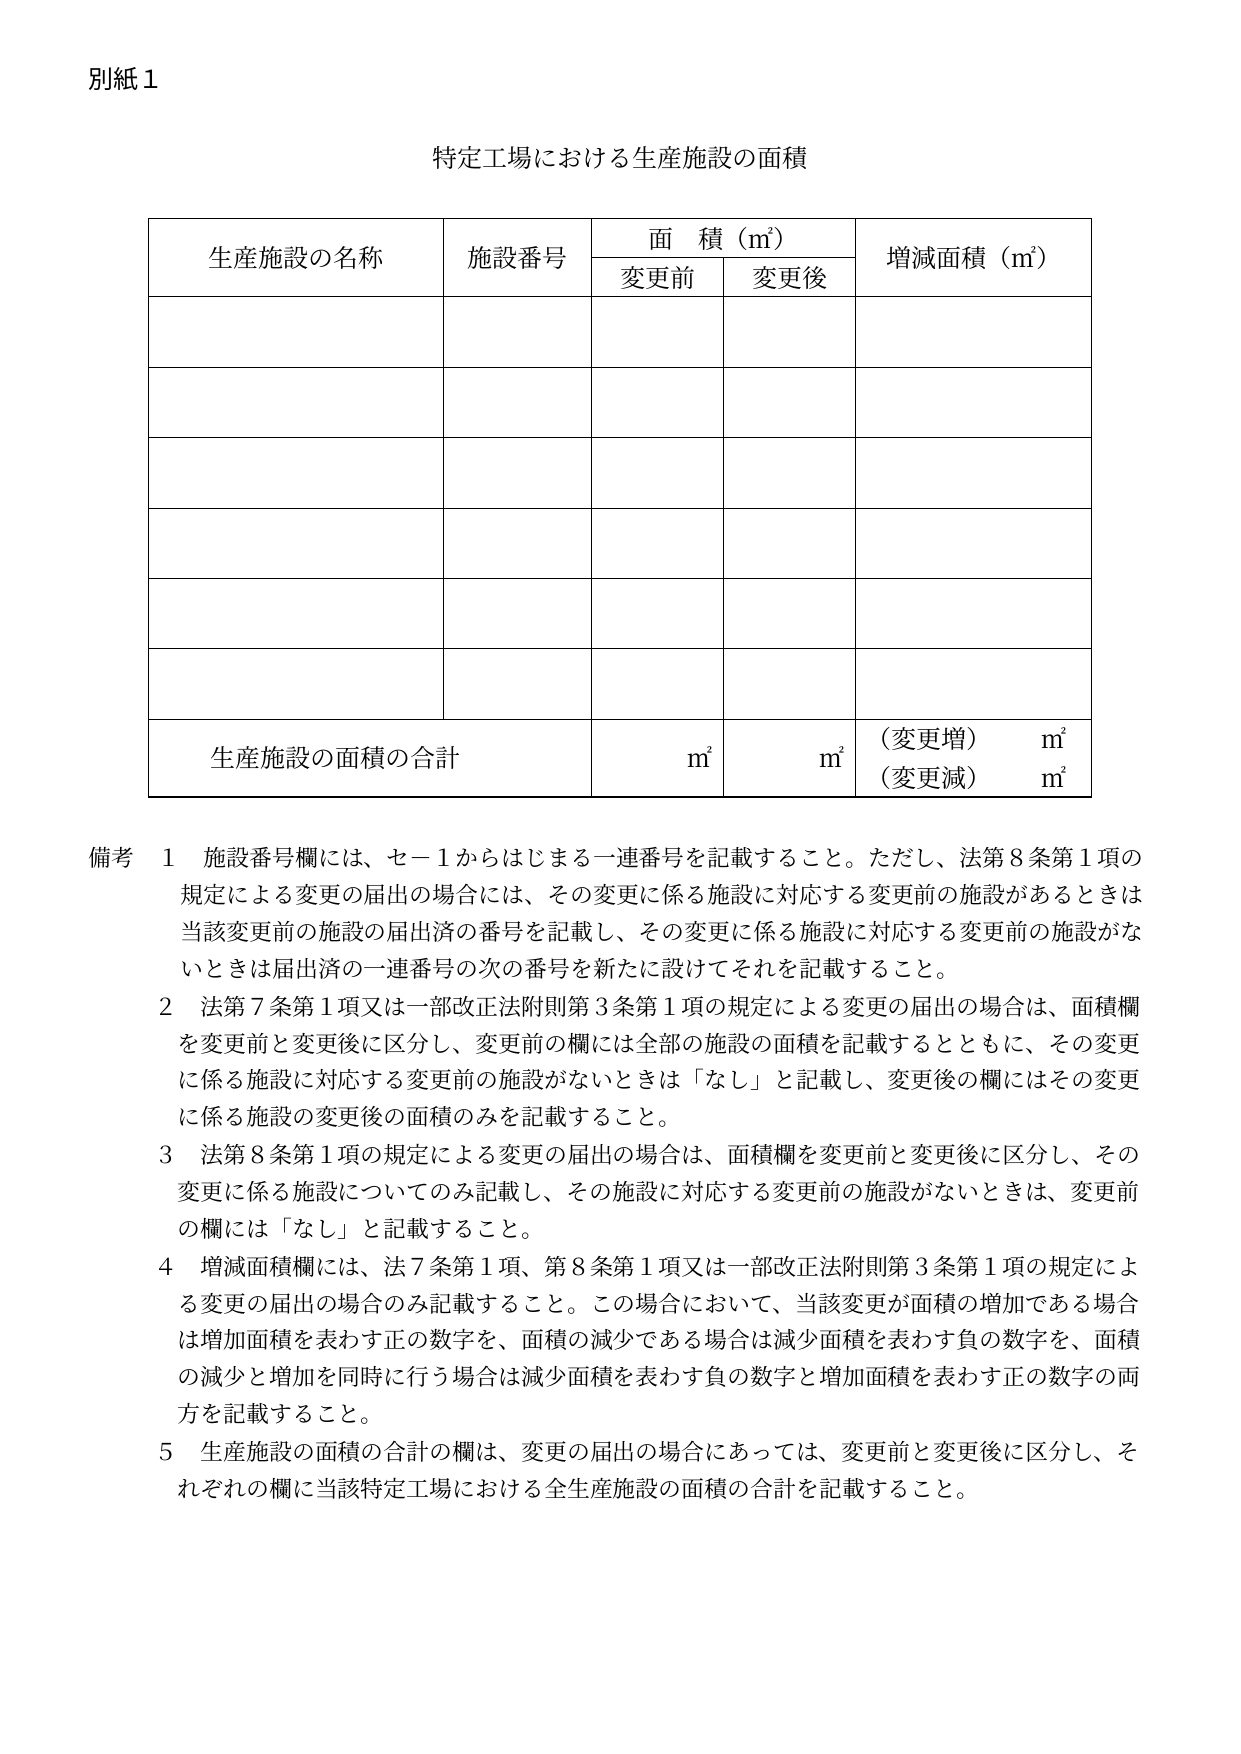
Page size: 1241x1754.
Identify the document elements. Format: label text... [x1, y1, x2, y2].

table_cell [592, 368, 723, 437]
table_header 面 積（㎡） [592, 219, 855, 257]
table_cell [856, 509, 1091, 578]
table_cell [856, 579, 1091, 648]
table_cell 生産施設の面積の合計 [149, 720, 591, 796]
table_cell ㎡ [724, 720, 855, 796]
table_cell [149, 368, 443, 437]
table_header 生産施設の名称 [149, 219, 443, 296]
table_cell [592, 579, 723, 648]
table_cell [149, 579, 443, 648]
text 特定工場における生産施設の面積 [89, 139, 1152, 175]
table_cell ㎡ [592, 720, 723, 796]
table_cell [592, 297, 723, 367]
table_cell [724, 297, 855, 367]
table_cell [149, 438, 443, 507]
table_cell [444, 579, 591, 648]
table_cell [444, 649, 591, 719]
table_cell 変更前 [592, 258, 723, 296]
table_cell [724, 368, 855, 437]
table_cell [149, 509, 443, 578]
text ２ 法第７条第１項又は一部改正法附則第３条第１項の規定による変更の届出の場合は、面積欄を変更前と変更後に区分し、変更前の欄には全部の施設の面積を記載するとともに、その変更に係る施設に対応する変更前の施設がないときは「なし」と記載し、変更後の欄にはその変更に係る施設の変更後の面積のみを記載すること。 [154, 989, 1152, 1132]
table_cell [444, 368, 591, 437]
text 備考 １ 施設番号欄には、セ－１からはじまる一連番号を記載すること。ただし、法第８条第１項の規定による変更の届出の場合には、その変更に係る施設に対応する変更前の施設があるときは当該変更前の施設の届出済の番号を記載し、その変更に係る施設に対応する変更前の施設がないときは届出済の一連番号の次の番号を新たに設けてそれを記載すること。 [89, 841, 1152, 984]
table_cell [856, 297, 1091, 367]
table_cell [149, 297, 443, 367]
table_cell [444, 438, 591, 507]
table_cell [444, 297, 591, 367]
table_header 増減面積（㎡） [856, 219, 1091, 296]
table_header 施設番号 [444, 219, 591, 296]
table_cell [444, 509, 591, 578]
table_cell [724, 438, 855, 507]
table_cell [724, 649, 855, 719]
table_cell [592, 509, 723, 578]
text ４ 増減面積欄には、法７条第１項、第８条第１項又は一部改正法附則第３条第１項の規定による変更の届出の場合のみ記載すること。この場合において、当該変更が面積の増加である場合は増加面積を表わす正の数字を、面積の減少である場合は減少面積を表わす負の数字を、面積の減少と増加を同時に行う場合は減少面積を表わす負の数字と増加面積を表わす正の数字の両方を記載すること。 [154, 1249, 1152, 1429]
table_cell [592, 438, 723, 507]
text ３ 法第８条第１項の規定による変更の届出の場合は、面積欄を変更前と変更後に区分し、その変更に係る施設についてのみ記載し、その施設に対応する変更前の施設がないときは、変更前の欄には「なし」と記載すること。 [154, 1137, 1152, 1244]
table_cell [724, 509, 855, 578]
table_cell [856, 368, 1091, 437]
table_cell [856, 649, 1091, 719]
text ５ 生産施設の面積の合計の欄は、変更の届出の場合にあっては、変更前と変更後に区分し、それぞれの欄に当該特定工場における全生産施設の面積の合計を記載すること。 [154, 1434, 1152, 1504]
table_cell （変更増） ㎡ （変更減） ㎡ [856, 720, 1091, 796]
table_cell [592, 649, 723, 719]
text 別紙１ [89, 59, 1152, 95]
table_cell [856, 438, 1091, 507]
table_cell [149, 649, 443, 719]
table_cell [724, 579, 855, 648]
table_cell 変更後 [724, 258, 855, 296]
